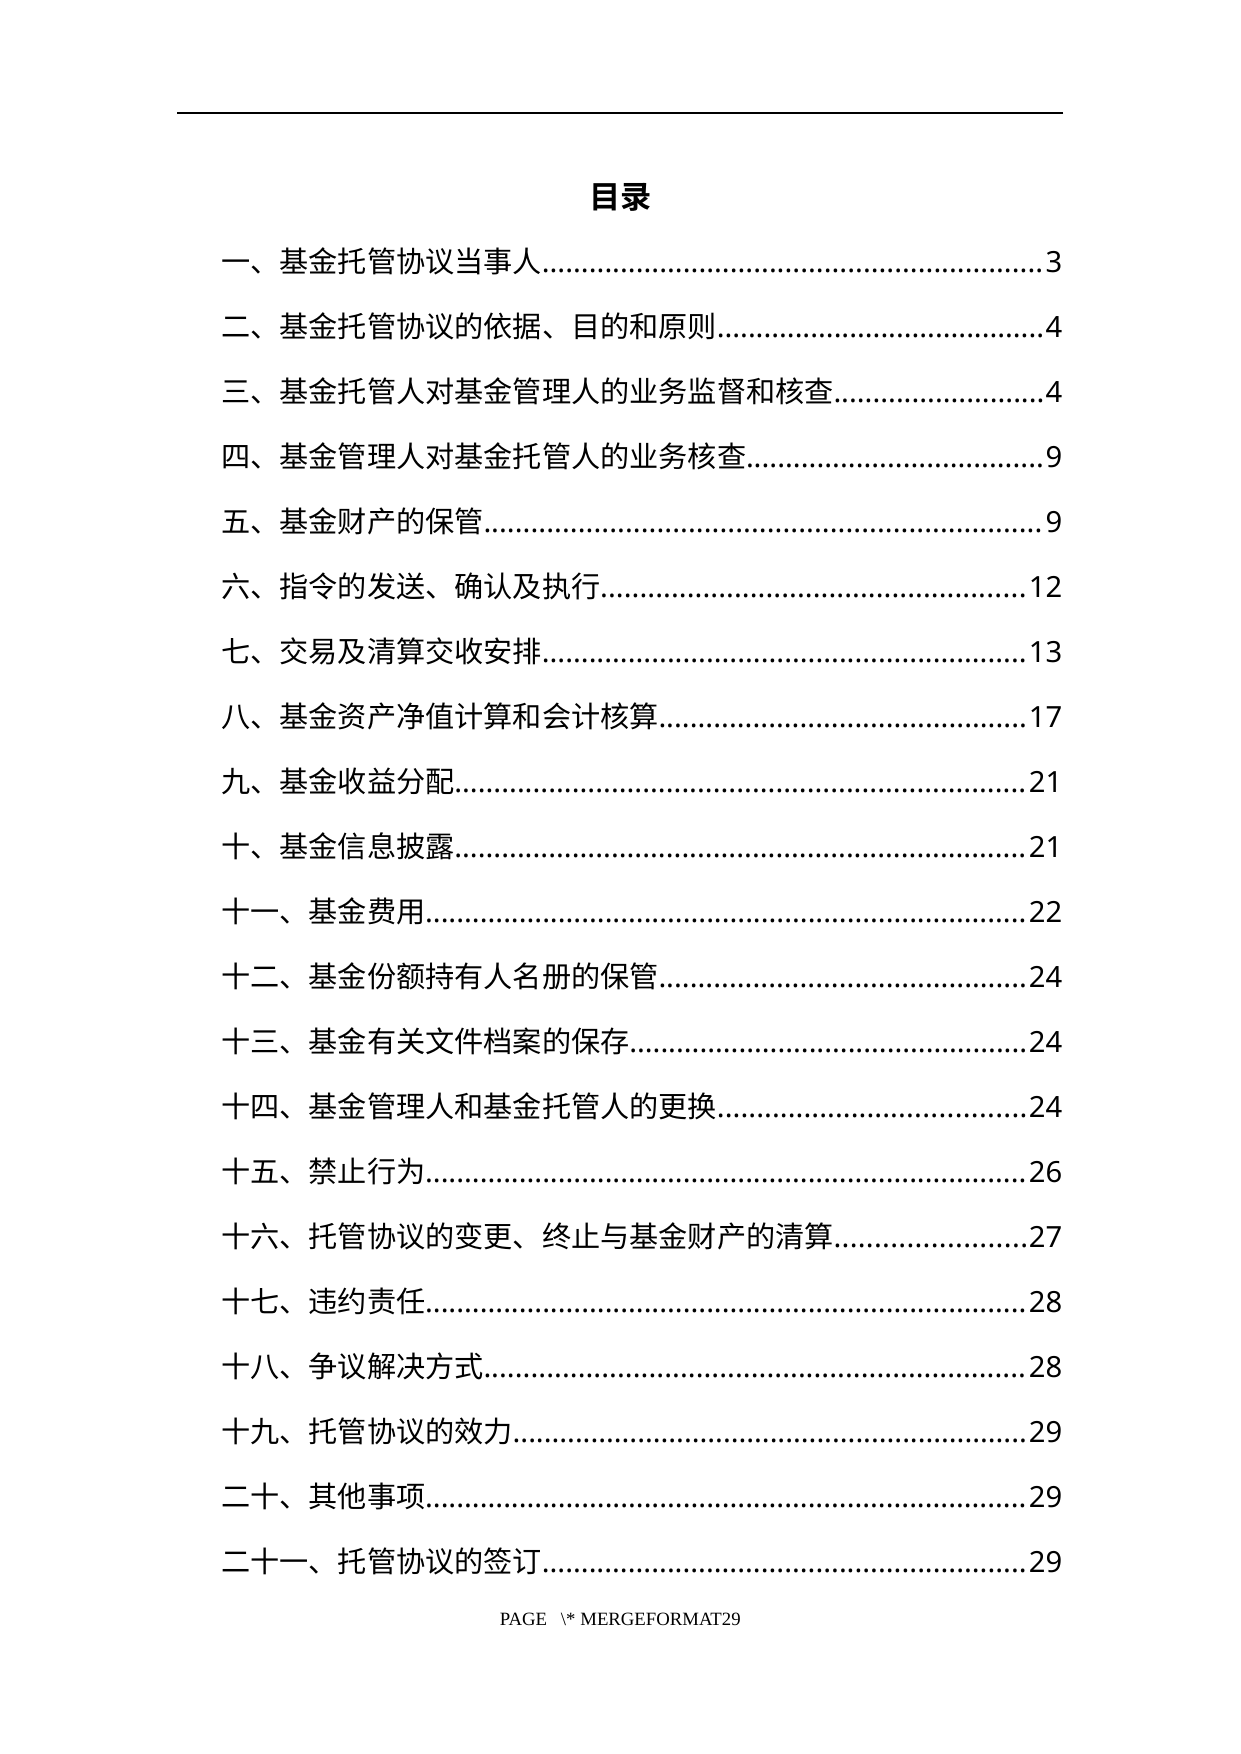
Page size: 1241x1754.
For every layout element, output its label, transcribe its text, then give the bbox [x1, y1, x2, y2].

text 八、基金资产净值计算和会计核算 17 [221, 682, 1063, 747]
text 二十一、托管协议的签订 29 [221, 1527, 1063, 1592]
text 十九、托管协议的效力 29 [221, 1397, 1063, 1462]
text 二、基金托管协议的依据、目的和原则 4 [221, 292, 1063, 357]
text 三、基金托管人对基金管理人的业务监督和核查 4 [221, 357, 1063, 422]
text 十八、争议解决方式 28 [221, 1332, 1063, 1397]
text 十五、禁止行为 26 [221, 1137, 1063, 1202]
text 五、基金财产的保管 9 [221, 487, 1063, 552]
text 九、基金收益分配 21 [221, 747, 1063, 812]
text 十三、基金有关文件档案的保存 24 [221, 1007, 1063, 1072]
text 十四、基金管理人和基金托管人的更换 24 [221, 1072, 1063, 1137]
text 二十、其他事项 29 [221, 1462, 1063, 1527]
text 七、交易及清算交收安排 13 [221, 617, 1063, 682]
text 十、基金信息披露 21 [221, 812, 1063, 877]
text 一、基金托管协议当事人 3 [221, 227, 1063, 292]
text 十六、托管协议的变更、终止与基金财产的清算 27 [221, 1202, 1063, 1267]
text 十一、基金费用 22 [221, 877, 1063, 942]
text 六、指令的发送、确认及执行 12 [221, 552, 1063, 617]
text 四、基金管理人对基金托管人的业务核查 9 [221, 422, 1063, 487]
text 目录 [177, 162, 1063, 227]
text 十七、违约责任 28 [221, 1267, 1063, 1332]
text 十二、基金份额持有人名册的保管 24 [221, 942, 1063, 1007]
